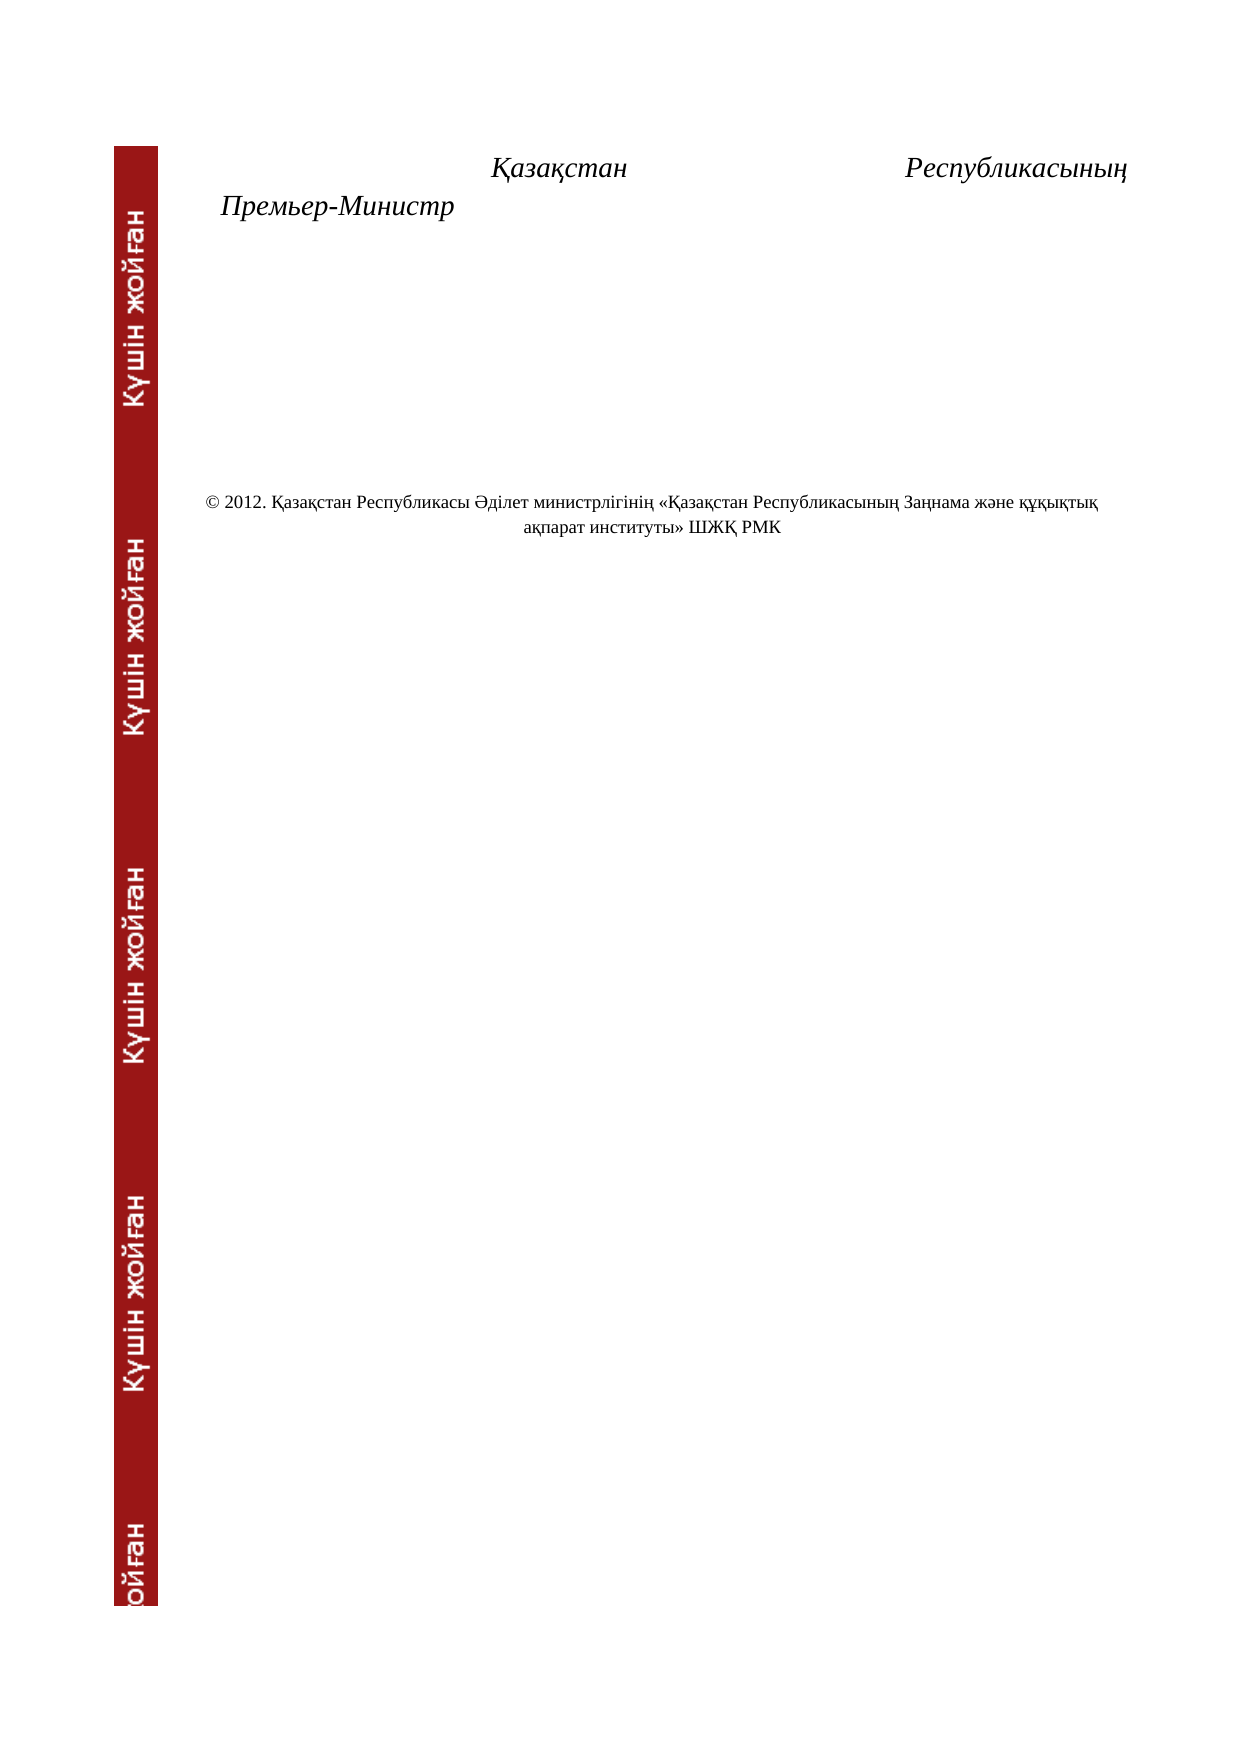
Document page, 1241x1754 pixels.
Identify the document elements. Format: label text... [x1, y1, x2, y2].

picture [114, 222, 158, 491]
picture [114, 537, 158, 1606]
picture [114, 146, 158, 150]
text Қазақстан Республикасының Премьер-Министр [112, 150, 1128, 222]
text © 2012. Қазақстан Республикасы Әділет министрлігінің «Қазақстан Республикасының Заңнама және құқықтық ақпарат институты» ШЖҚ РМК [112, 491, 1128, 537]
